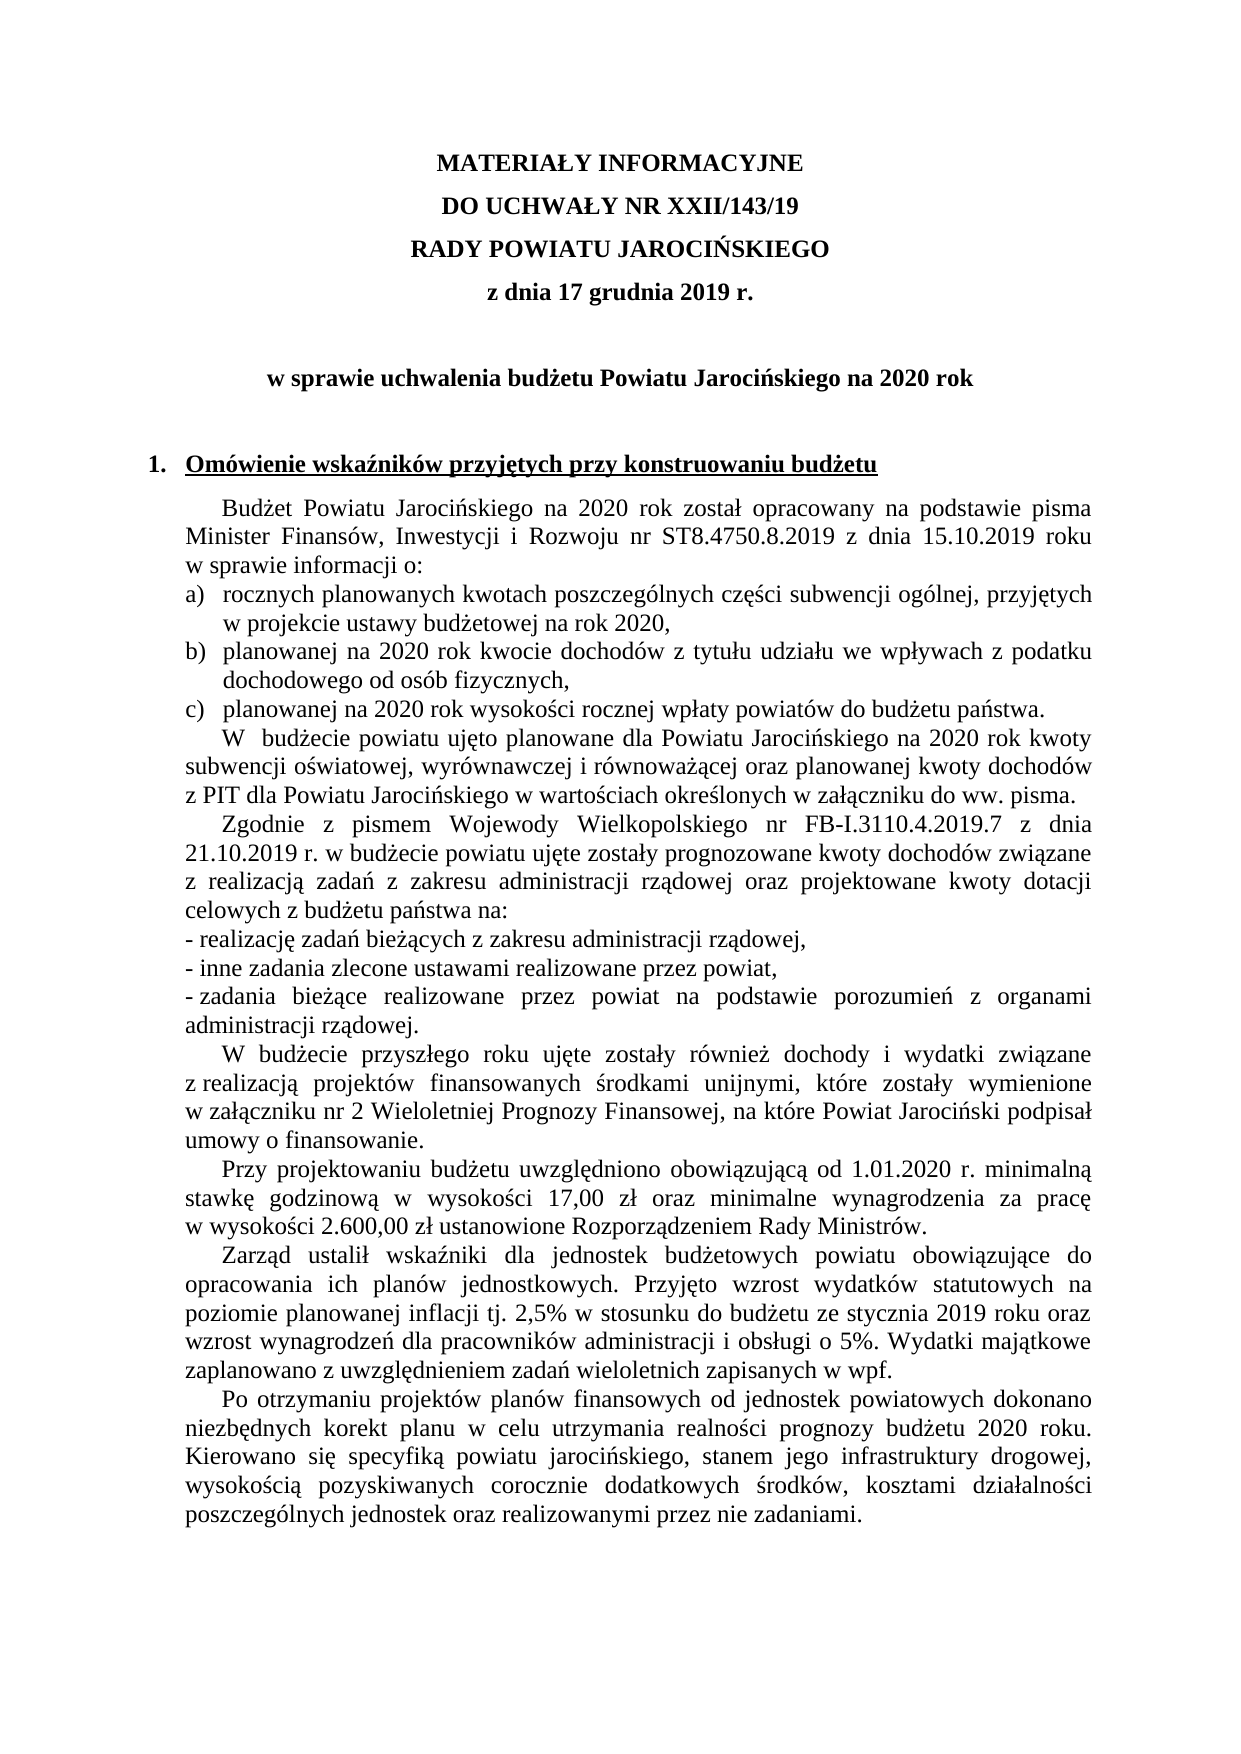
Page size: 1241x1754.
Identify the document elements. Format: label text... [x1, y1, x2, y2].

list Budżet Powiatu Jarocińskiego na 2020 rok został opracowany na podstawie pisma Minister Finansów, Inwestycji i Rozwoju nr ST8.4750.8.2019 z dnia 15.10.2019 roku w sprawie informacji o: [185, 493, 1093, 579]
list Po otrzymaniu projektów planów finansowych od jednostek powiatowych dokonano niezbędnych korekt planu w celu utrzymania realności prognozy budżetu 2020 roku. Kierowano się specyfiką powiatu jarocińskiego, stanem jego infrastruktury drogowej, wysokością pozyskiwanych corocznie dodatkowych środków, kosztami działalności poszczególnych jednostek oraz realizowanymi przez nie zadaniami. [185, 1384, 1093, 1528]
list Zgodnie z pismem Wojewody Wielkopolskiego nr FB-I.3110.4.2019.7 z dnia 21.10.2019 r. w budżecie powiatu ujęte zostały prognozowane kwoty dochodów związane z realizacją zadań z zakresu administracji rządowej oraz projektowane kwoty dotacji celowych z budżetu państwa na: [185, 809, 1093, 924]
list W budżecie przyszłego roku ujęte zostały również dochody i wydatki związane z realizacją projektów finansowanych środkami unijnymi, które zostały wymienione w załączniku nr 2 Wieloletniej Prognozy Finansowej, na które Powiat Jarociński podpisał umowy o finansowanie. [185, 1039, 1093, 1154]
list - realizację zadań bieżących z zakresu administracji rządowej, [185, 924, 1093, 953]
text DO UCHWAŁY NR XXII/143/19 [148, 191, 1093, 219]
text w sprawie uchwalenia budżetu Powiatu Jarocińskiego na 2020 rok [148, 363, 1093, 392]
text W budżecie powiatu ujęto planowane dla Powiatu Jarocińskiego na 2020 rok kwoty subwencji oświatowej, wyrównawczej i równoważącej oraz planowanej kwoty dochodów z PIT dla Powiatu Jarocińskiego w wartościach określonych w załączniku do ww. pisma. [185, 723, 1093, 809]
list - zadania bieżące realizowane przez powiat na podstawie porozumień z organami administracji rządowej. [185, 981, 1093, 1039]
text RADY POWIATU JAROCIŃSKIEGO [148, 234, 1093, 263]
list - inne zadania zlecone ustawami realizowane przez powiat, [185, 953, 1093, 981]
list Przy projektowaniu budżetu uwzględniono obowiązującą od 1.01.2020 r. minimalną stawkę godzinową w wysokości 17,00 zł oraz minimalne wynagrodzenia za pracę w wysokości 2.600,00 zł ustanowione Rozporządzeniem Rady Ministrów. [185, 1154, 1093, 1240]
list planowanej na 2020 rok wysokości rocznej wpłaty powiatów do budżetu państwa. [185, 694, 1093, 723]
list rocznych planowanych kwotach poszczególnych części subwencji ogólnej, przyjętych w projekcie ustawy budżetowej na rok 2020, [185, 579, 1093, 636]
text MATERIAŁY INFORMACYJNE [148, 148, 1093, 176]
text z dnia 17 grudnia 2019 r. [148, 277, 1093, 306]
list Omówienie wskaźników przyjętych przy konstruowaniu budżetu [148, 449, 1093, 478]
list Zarząd ustalił wskaźniki dla jednostek budżetowych powiatu obowiązujące do opracowania ich planów jednostkowych. Przyjęto wzrost wydatków statutowych na poziomie planowanej inflacji tj. 2,5% w stosunku do budżetu ze stycznia 2019 roku oraz wzrost wynagrodzeń dla pracowników administracji i obsługi o 5%. Wydatki majątkowe zaplanowano z uwzględnieniem zadań wieloletnich zapisanych w wpf. [185, 1240, 1093, 1384]
list planowanej na 2020 rok kwocie dochodów z tytułu udziału we wpływach z podatku dochodowego od osób fizycznych, [185, 636, 1093, 694]
